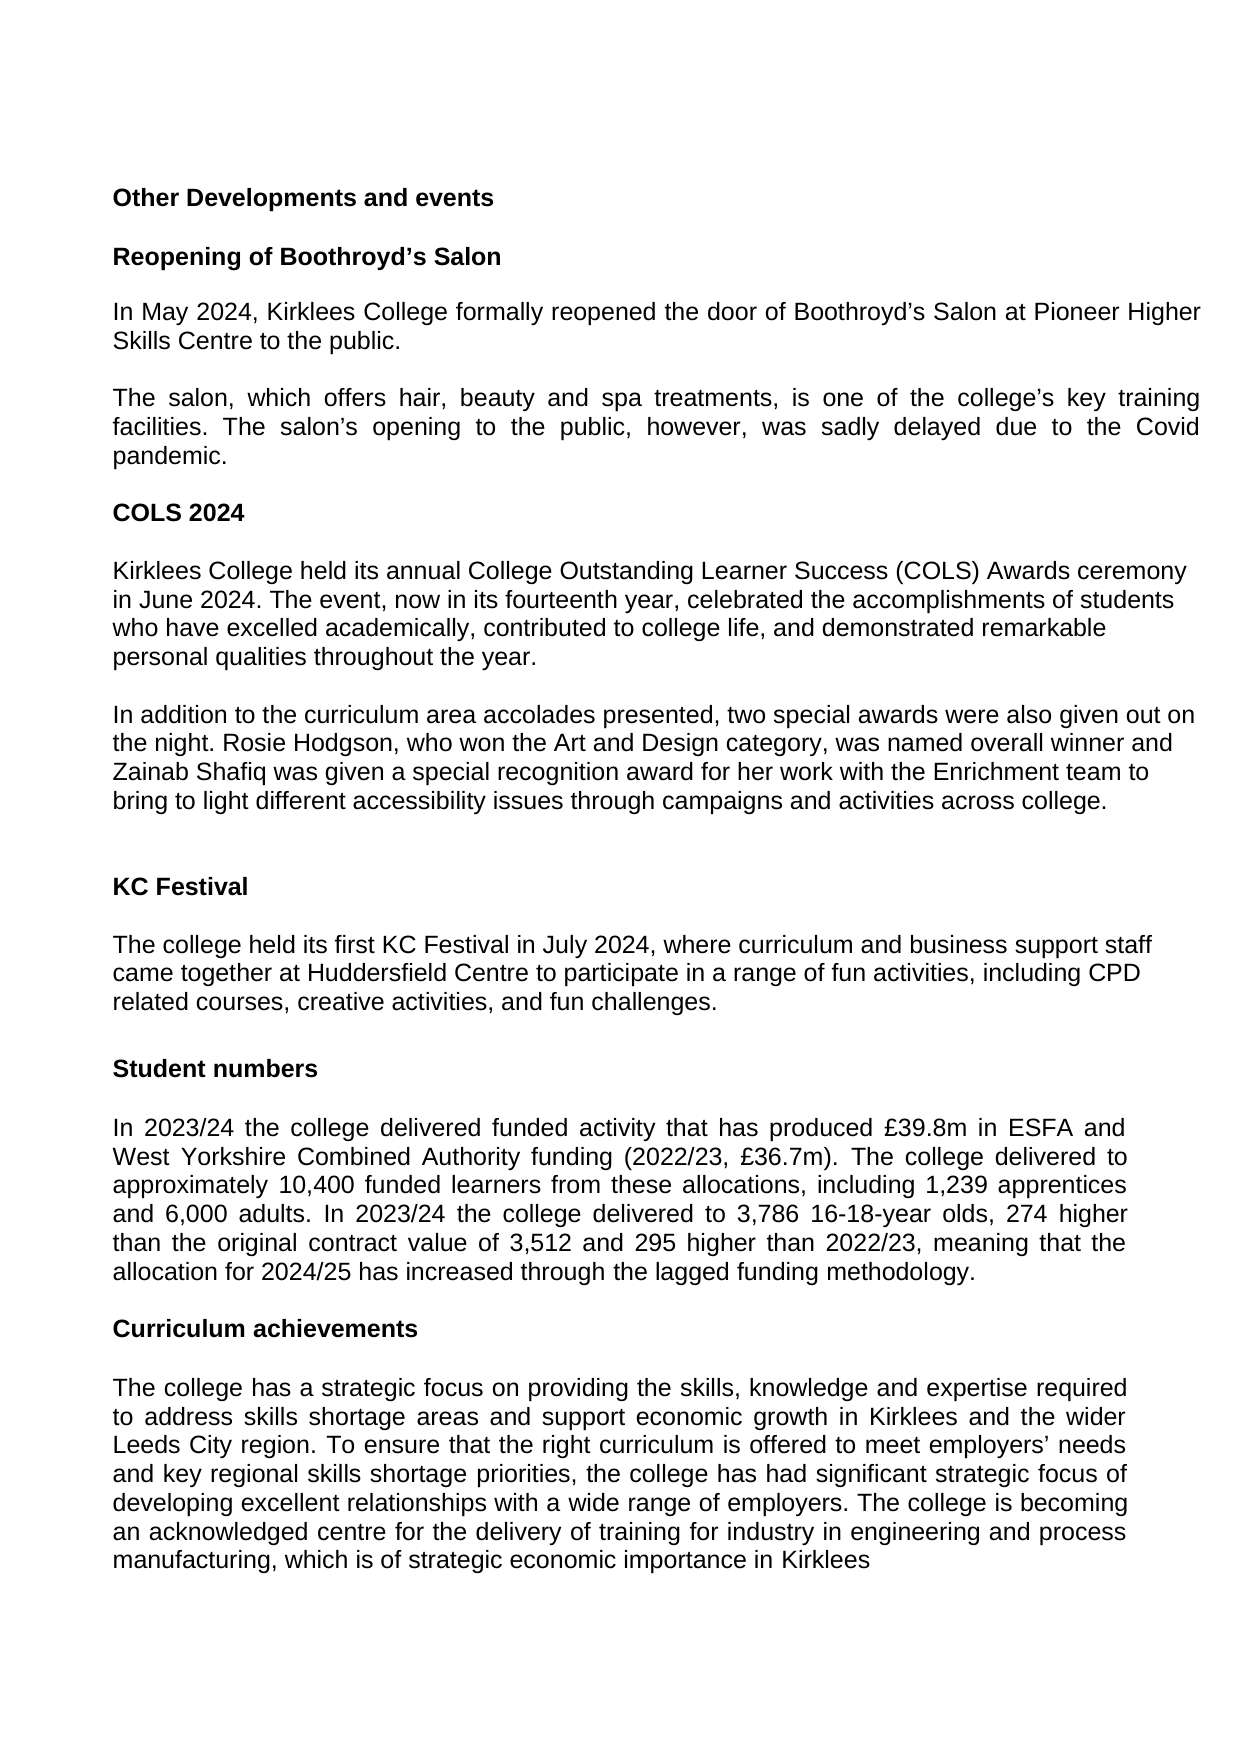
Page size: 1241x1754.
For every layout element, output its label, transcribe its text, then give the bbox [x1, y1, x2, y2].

subtitle Other Developments and events [112, 183, 1203, 212]
text The college has a strategic focus on providing the skills, knowledge and expertise required to address skills shortage areas and support economic growth in Kirklees and the wider Leeds City region. To ensure that the right curriculum is offered to meet employers’ needs and key regional skills shortage priorities, the college has had significant strategic focus of developing excellent relationships with a wide range of employers. The college is becoming an acknowledged centre for the delivery of training for industry in engineering and process manufacturing, which is of strategic economic importance in Kirklees [112, 1373, 1128, 1574]
subtitle KC Festival [112, 872, 1203, 901]
subtitle Curriculum achievements [112, 1314, 1203, 1343]
text The salon, which offers hair, beauty and spa treatments, is one of the college’s key training facilities. The salon’s opening to the public, however, was sadly delayed due to the Covid pandemic. [112, 383, 1203, 469]
subtitle Student numbers [112, 1054, 1203, 1083]
text The college held its first KC Festival in July 2024, where curriculum and business support staff came together at Huddersfield Centre to participate in a range of fun activities, including CPD related courses, creative activities, and fun challenges. [112, 929, 1203, 1016]
text In 2023/24 the college delivered funded activity that has produced £39.8m in ESFA and West Yorkshire Combined Authority funding (2022/23, £36.7m). The college delivered to approximately 10,400 funded learners from these allocations, including 1,239 apprentices and 6,000 adults. In 2023/24 the college delivered to 3,786 16-18-year olds, 274 higher than the original contract value of 3,512 and 295 higher than 2022/23, meaning that the allocation for 2024/25 has increased through the lagged funding methodology. [112, 1113, 1128, 1285]
subtitle COLS 2024 [112, 498, 1203, 527]
text Kirklees College held its annual College Outstanding Learner Success (COLS) Awards ceremony in June 2024. The event, now in its fourteenth year, celebrated the accomplishments of students who have excelled academically, contributed to college life, and demonstrated remarkable personal qualities throughout the year. [112, 556, 1203, 671]
text In May 2024, Kirklees College formally reopened the door of Boothroyd’s Salon at Pioneer Higher Skills Centre to the public. [112, 297, 1203, 354]
text In addition to the curriculum area accolades presented, two special awards were also given out on the night. Rosie Hodgson, who won the Art and Design category, was named overall winner and Zainab Shafiq was given a special recognition award for her work with the Enrichment team to bring to light different accessibility issues through campaigns and activities across college. [112, 699, 1203, 814]
subtitle Reopening of Boothroyd’s Salon [112, 242, 1203, 271]
